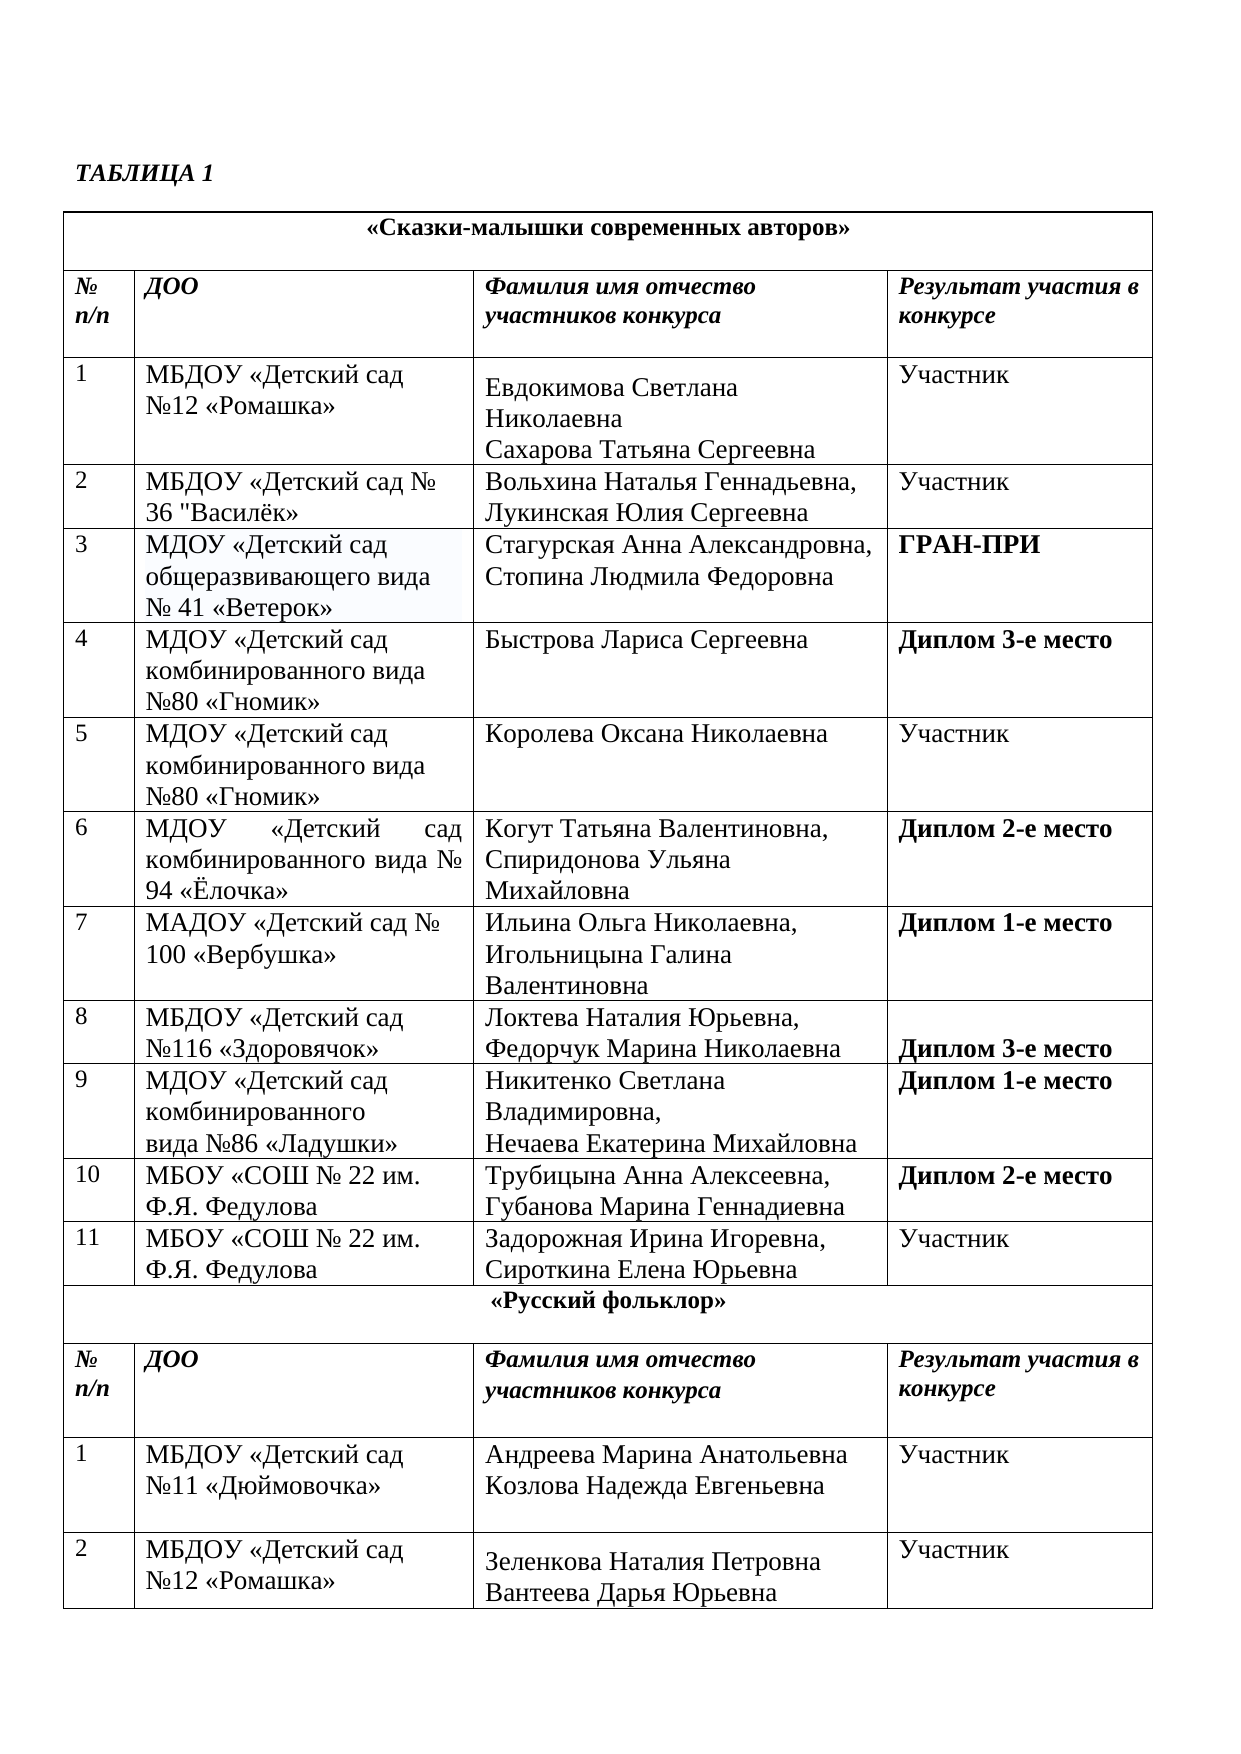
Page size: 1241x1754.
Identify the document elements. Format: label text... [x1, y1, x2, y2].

table_cell 7 [64, 907, 134, 1000]
table_cell 8 [64, 1001, 134, 1063]
table_cell МДОУ «Детский сад комбинированного вида №86 «Ладушки» [135, 1064, 473, 1158]
table_cell ДОО [135, 1344, 473, 1437]
table_cell «Русский фольклор» [64, 1286, 1152, 1343]
table_cell Участник [888, 1533, 1152, 1607]
table_cell Результат участия в конкурсе [888, 271, 1152, 357]
table_cell 1 [64, 358, 134, 464]
table_cell № п/п [64, 1344, 134, 1437]
table_cell Когут Татьяна Валентиновна, Спиридонова Ульяна Михайловна [474, 812, 887, 906]
table_cell Фамилия имя отчество участников конкурса [474, 1344, 887, 1437]
table_cell МБОУ «СОШ № 22 им. Ф.Я. Федулова [135, 1222, 473, 1284]
table_cell Андреева Марина Анатольевна Козлова Надежда Евгеньевна [474, 1438, 887, 1532]
table_cell Фамилия имя отчество участников конкурса [474, 271, 887, 357]
table_cell Диплом 3-е место [888, 1001, 1152, 1063]
table_cell № п/п [64, 271, 134, 357]
table_cell Участник [888, 465, 1152, 528]
table_cell 1 [64, 1438, 134, 1532]
table_cell Диплом 2-е место [888, 812, 1152, 906]
table_cell 2 [64, 465, 134, 528]
table_cell Быстрова Лариса Сергеевна [474, 623, 887, 717]
table_cell МБДОУ «Детский сад №11 «Дюймовочка» [135, 1438, 473, 1532]
table_cell МДОУ «Детский сад комбинированного вида № 94 «Ёлочка» [135, 812, 473, 906]
table_cell Участник [888, 1438, 1152, 1532]
text ТАБЛИЦА 1 [75, 158, 1165, 186]
table_cell Королева Оксана Николаевна [474, 718, 887, 811]
table_cell Евдокимова Светлана Николаевна Сахарова Татьяна Сергеевна [474, 358, 887, 464]
table_cell 9 [64, 1064, 134, 1158]
table_cell Трубицына Анна Алексеевна, Губанова Марина Геннадиевна [474, 1159, 887, 1221]
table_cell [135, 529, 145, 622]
table_cell МБДОУ «Детский сад №116 «Здоровячок» [135, 1001, 473, 1063]
table_cell Диплом 3-е место [888, 623, 1152, 717]
table_cell Диплом 1-е место [888, 1064, 1152, 1158]
table_cell Задорожная Ирина Игоревна, Сироткина Елена Юрьевна [474, 1222, 887, 1284]
table_cell ДОО [135, 271, 473, 357]
table_cell МБОУ «СОШ № 22 им. Ф.Я. Федулова [135, 1159, 473, 1221]
table_cell 6 [64, 812, 134, 906]
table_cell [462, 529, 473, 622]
table_cell Участник [888, 718, 1152, 811]
table_cell ГРАН-ПРИ [888, 529, 1152, 622]
table_cell МБДОУ «Детский сад №12 «Ромашка» [135, 358, 473, 464]
table_cell Диплом 2-е место [888, 1159, 1152, 1221]
table_cell 3 [64, 529, 134, 622]
table_cell МАДОУ «Детский сад № 100 «Вербушка» [135, 907, 473, 1000]
table_cell Никитенко Светлана Владимировна, Нечаева Екатерина Михайловна [474, 1064, 887, 1158]
table_cell 11 [64, 1222, 134, 1284]
table_cell Участник [888, 358, 1152, 464]
table_cell Зеленкова Наталия Петровна Вантеева Дарья Юрьевна [474, 1533, 887, 1607]
table_cell Стагурская Анна Александровна, Стопина Людмила Федоровна [474, 529, 887, 622]
table_cell Диплом 1-е место [888, 907, 1152, 1000]
table_cell Участник [888, 1222, 1152, 1284]
table_cell Локтева Наталия Юрьевна, Федорчук Марина Николаевна [474, 1001, 887, 1063]
table_cell МБДОУ «Детский сад № 36 "Василёк» [135, 465, 473, 528]
table_header «Сказки-малышки современных авторов» [64, 213, 1152, 270]
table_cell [135, 1533, 473, 1607]
table_cell 2 [64, 1533, 134, 1607]
table_cell Результат участия в конкурсе [888, 1344, 1152, 1437]
table_cell Вольхина Наталья Геннадьевна, Лукинская Юлия Сергеевна [474, 465, 887, 528]
table_cell МДОУ «Детский сад комбинированного вида №80 «Гномик» [135, 718, 473, 811]
table_cell 4 [64, 623, 134, 717]
table_cell 10 [64, 1159, 134, 1221]
table_cell 5 [64, 718, 134, 811]
table_cell Ильина Ольга Николаевна, Игольницына Галина Валентиновна [474, 907, 887, 1000]
table_cell МДОУ «Детский сад комбинированного вида №80 «Гномик» [135, 623, 473, 717]
